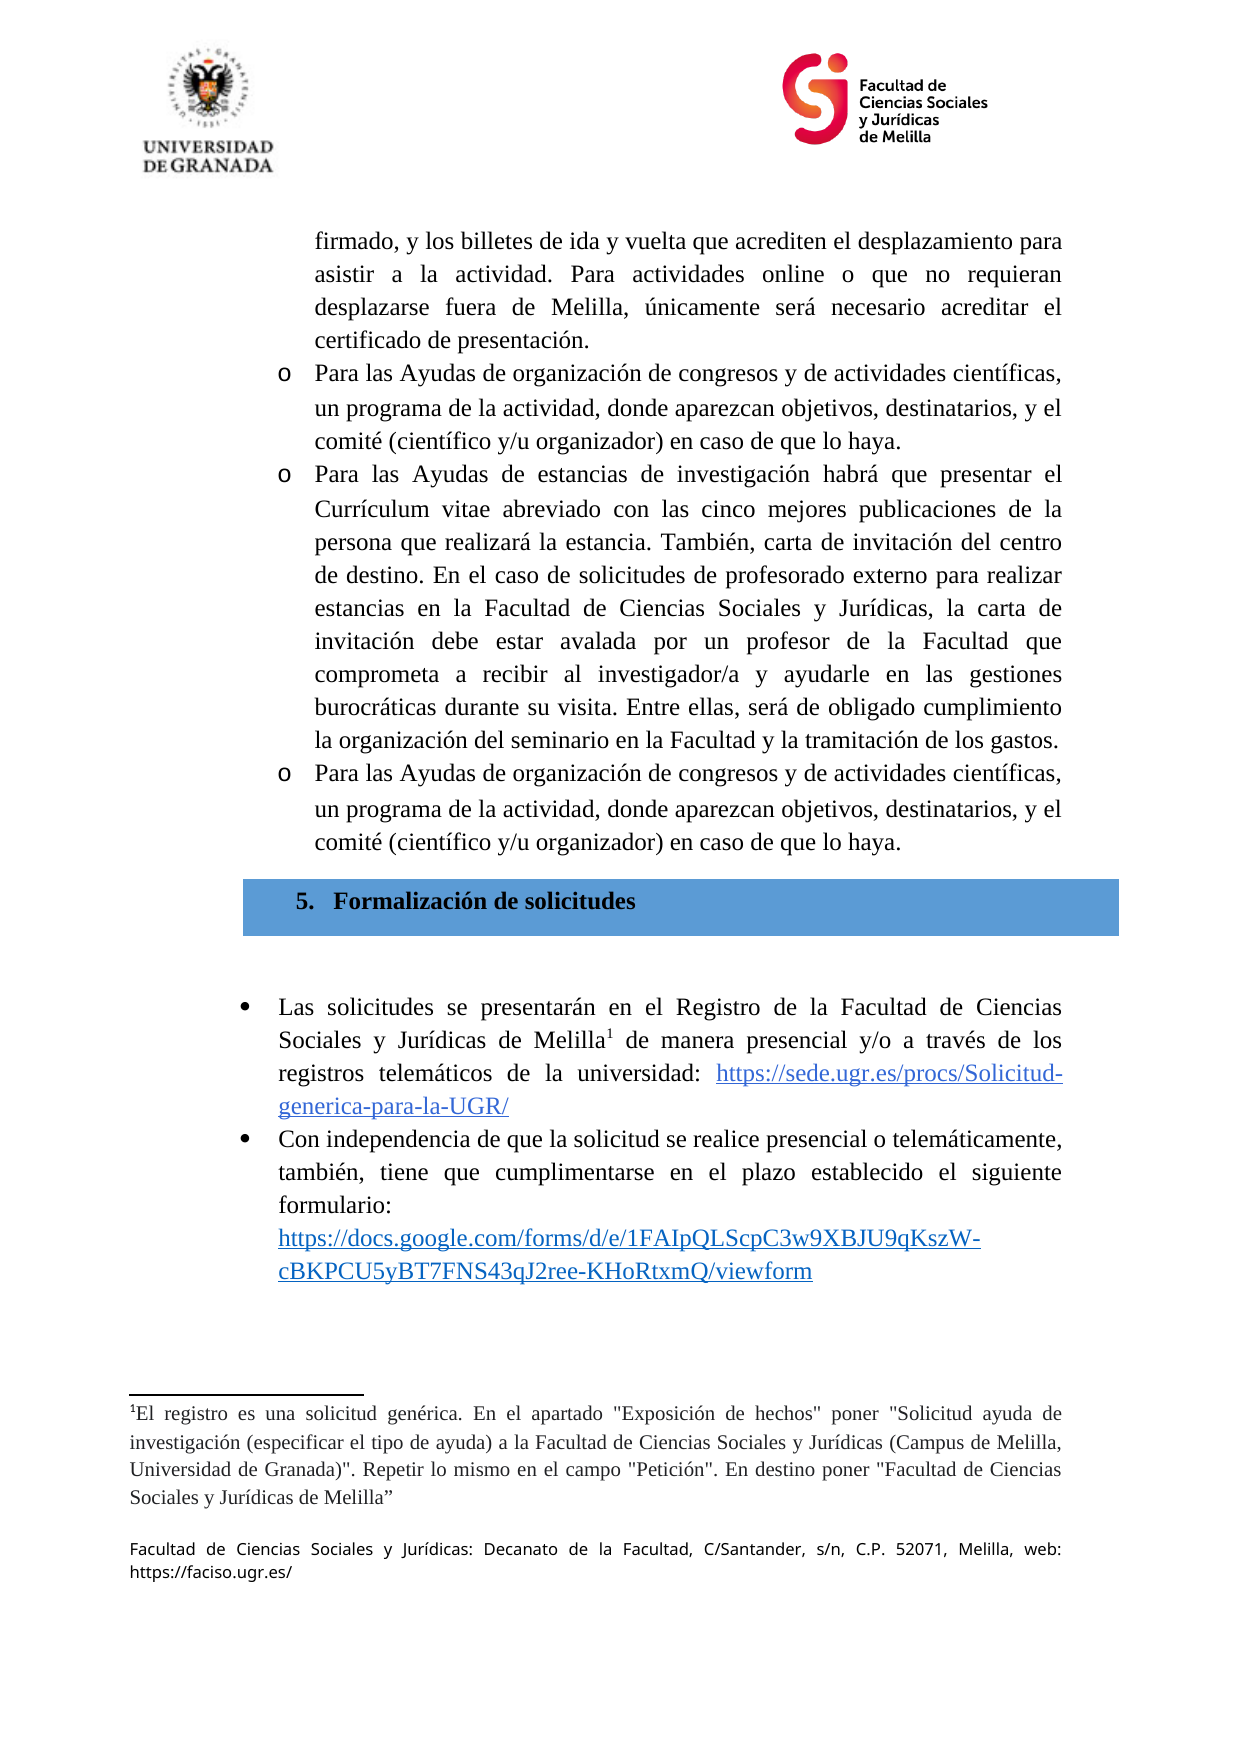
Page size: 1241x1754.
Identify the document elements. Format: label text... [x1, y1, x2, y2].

picture [756, 28, 1016, 170]
list Para las Ayudas de organización de congresos y de actividades científicas, un programa de la actividad, donde aparezcan objetivos, destinatarios, y el comité (científico y/u organizador) en caso de que lo haya. [277, 758, 1063, 855]
list Las solicitudes se presentarán en el Registro de la Facultad de Ciencias Sociales y Jurídicas de Melilla de manera presencial y/o a través de los registros telemáticos de la universidad: https://sede.ugr.es/procs/Solicitud-generica-para-la-UGR/ [241, 992, 1063, 1119]
list Con independencia de que la solicitud se realice presencial o telemáticamente, también, tiene que cumplimentarse en el plazo establecido el siguiente formulario: https://docs.google.com/forms/d/e/1FAIpQLScpC3w9XBJU9qKszW-cBKPCU5yBT7FNS43qJ2ree-KHoRtxmQ/viewform [241, 1124, 1063, 1285]
picture [129, 27, 286, 185]
list Para las Ayudas de estancias de investigación habrá que presentar el Currículum vitae abreviado con las cinco mejores publicaciones de la persona que realizará la estancia. También, carta de invitación del centro de destino. En el caso de solicitudes de profesorado externo para realizar estancias en la Facultad de Ciencias Sociales y Jurídicas, la carta de invitación debe estar avalada por un profesor de la Facultad que comprometa a recibir al investigador/a y ayudarle en las gestiones burocráticas durante su visita. Entre ellas, será de obligado cumplimiento la organización del seminario en la Facultad y la tramitación de los gastos. [277, 459, 1063, 754]
list Para las Ayudas de organización de congresos y de actividades científicas, un programa de la actividad, donde aparezcan objetivos, destinatarios, y el comité (científico y/u organizador) en caso de que lo haya. [277, 358, 1063, 455]
